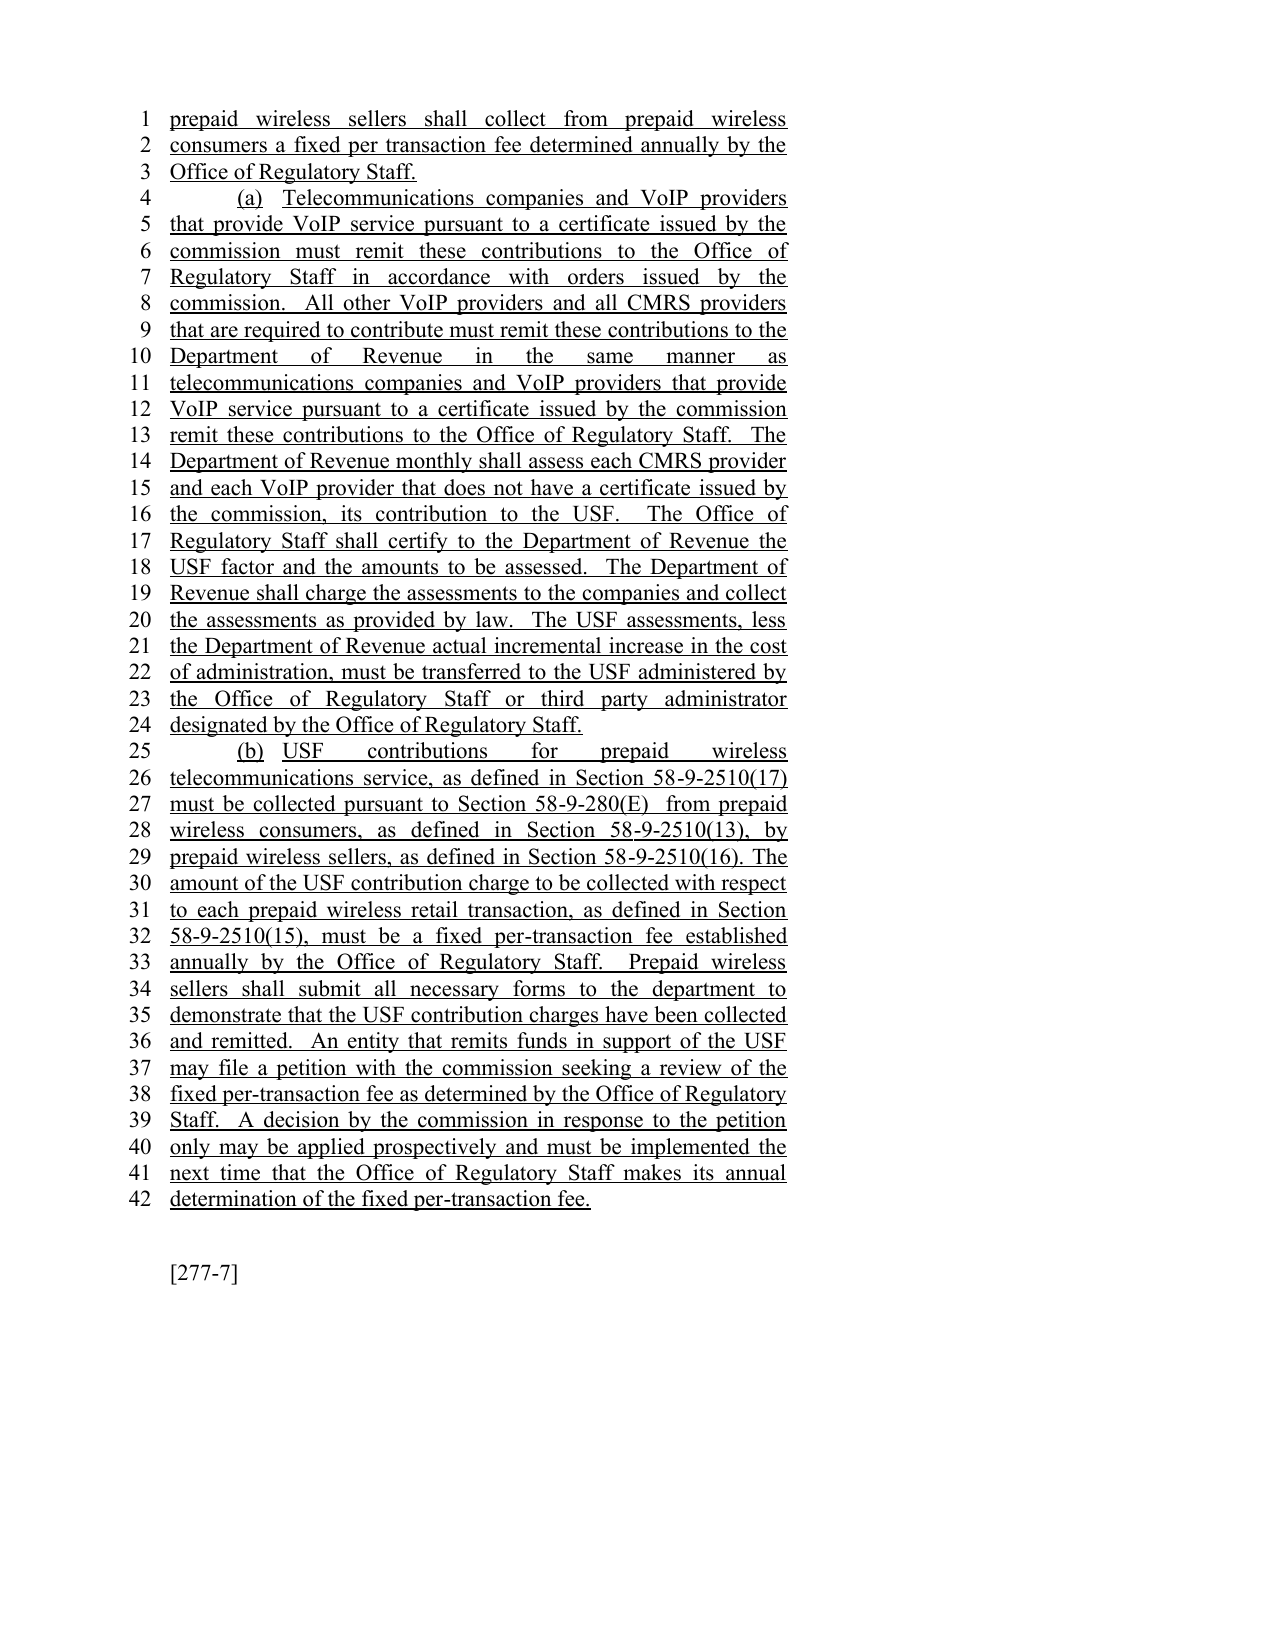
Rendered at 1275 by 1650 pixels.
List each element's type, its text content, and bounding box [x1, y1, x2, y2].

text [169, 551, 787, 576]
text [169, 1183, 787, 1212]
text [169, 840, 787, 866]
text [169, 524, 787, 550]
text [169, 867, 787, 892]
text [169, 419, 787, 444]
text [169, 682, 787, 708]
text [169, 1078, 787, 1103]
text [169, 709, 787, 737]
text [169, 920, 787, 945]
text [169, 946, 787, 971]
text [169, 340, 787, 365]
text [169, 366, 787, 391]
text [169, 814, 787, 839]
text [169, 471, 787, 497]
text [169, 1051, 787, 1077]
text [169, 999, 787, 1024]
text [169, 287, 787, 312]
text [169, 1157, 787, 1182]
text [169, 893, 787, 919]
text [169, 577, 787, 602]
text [169, 129, 787, 154]
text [169, 105, 787, 128]
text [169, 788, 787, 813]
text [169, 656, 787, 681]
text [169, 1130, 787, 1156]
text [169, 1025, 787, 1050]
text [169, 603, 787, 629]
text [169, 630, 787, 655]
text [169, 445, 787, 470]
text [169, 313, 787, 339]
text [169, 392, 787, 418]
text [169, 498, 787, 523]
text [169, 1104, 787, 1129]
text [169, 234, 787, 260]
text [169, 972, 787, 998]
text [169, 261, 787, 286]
